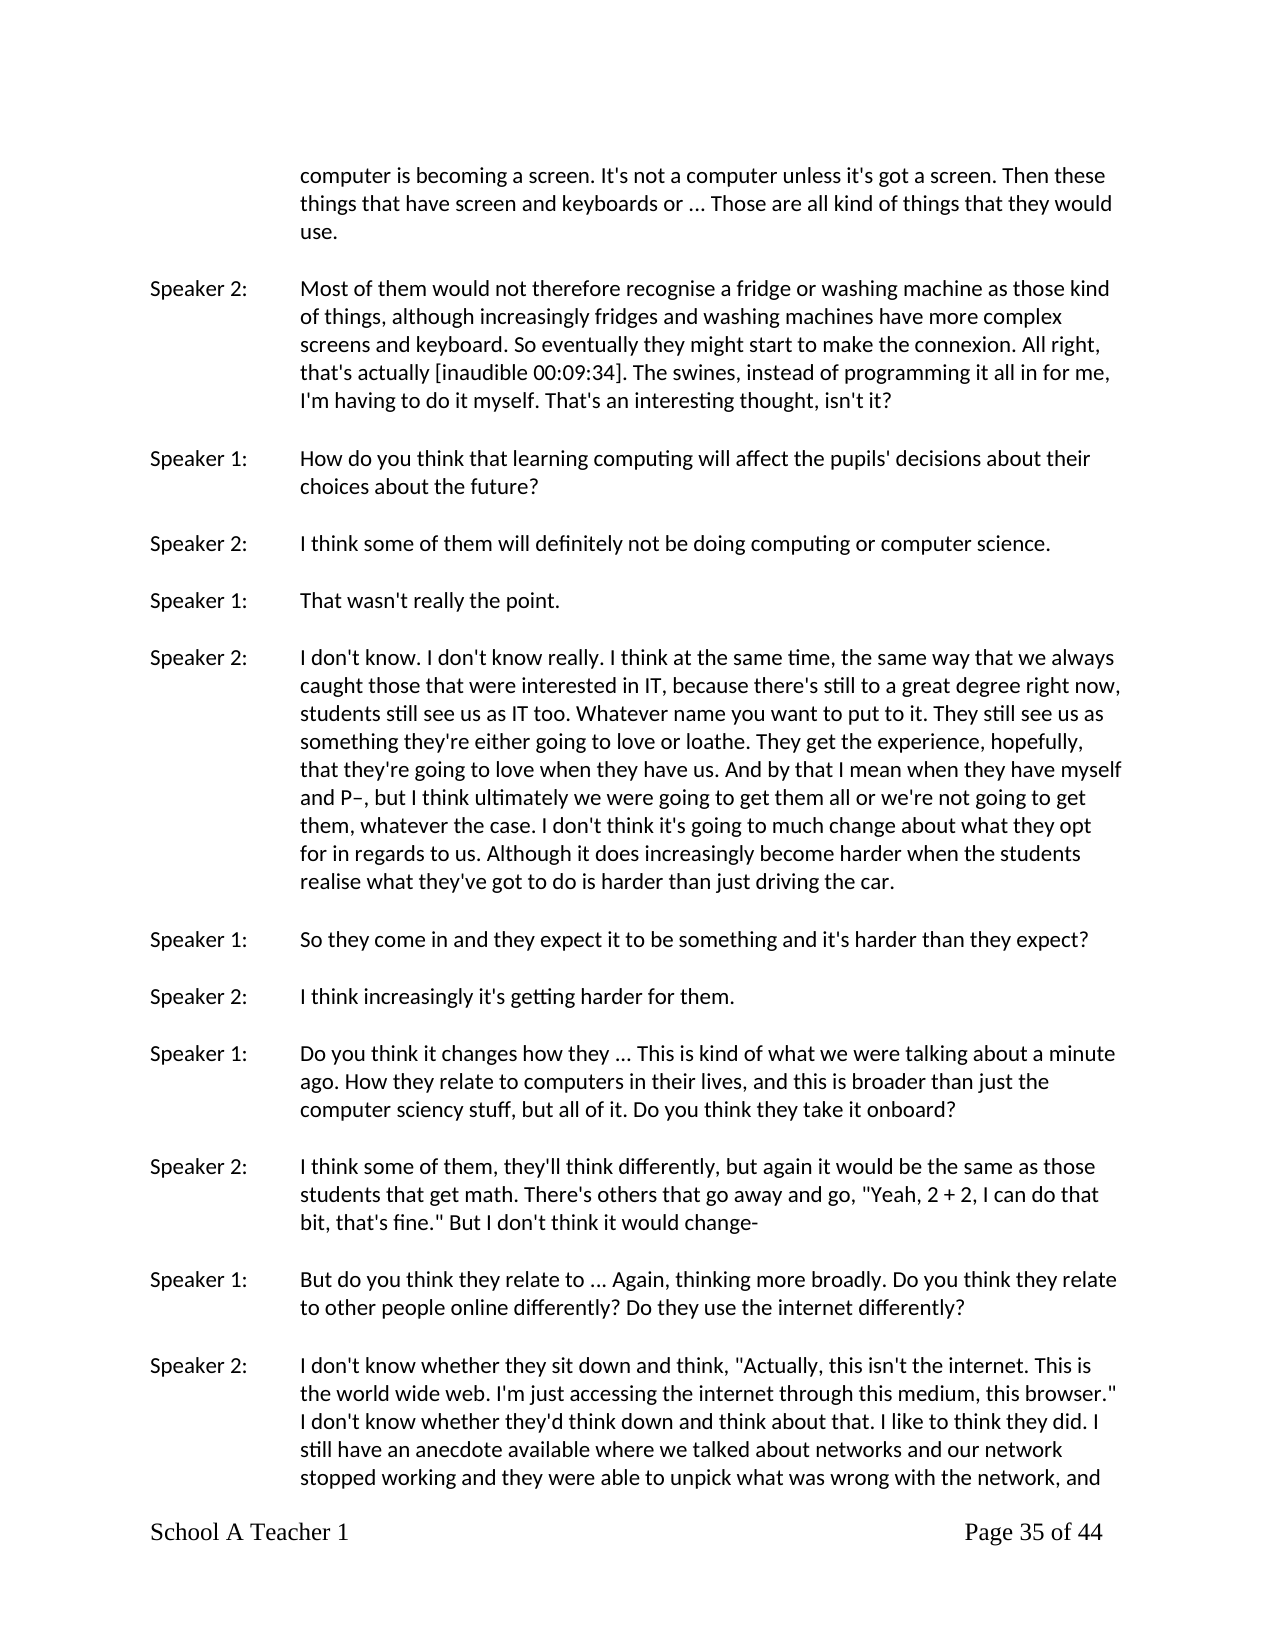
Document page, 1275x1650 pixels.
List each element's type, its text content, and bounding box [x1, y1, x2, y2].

text Speaker 1: Do you think it changes how they ... This is kind of what we were talking about a minute ago. How they relate to computers in their lives, and this is broader than just the computer sciency stuff, but all of it. Do you think they take it onboard? [150, 1039, 1125, 1123]
text Speaker 2: I don't know. I don't know really. I think at the same time, the same way that we always caught those that were interested in IT, because there's still to a great degree right now, students still see us as IT too. Whatever name you want to put to it. They still see us as something they're either going to love or loathe. They get the experience, hopefully, that they're going to love when they have us. And by that I mean when they have myself and P–, but I think ultimately we were going to get them all or we're not going to get them, whatever the case. I don't think it's going to much change about what they opt for in regards to us. Although it does increasingly become harder when the students realise what they've got to do is harder than just driving the car. [150, 643, 1125, 896]
text Speaker 1: How do you think that learning computing will affect the pupils' decisions about their choices about the future? [150, 444, 1125, 500]
text Speaker 2: I think increasingly it's getting harder for them. [150, 982, 1125, 1010]
text Speaker 1: So they come in and they expect it to be something and it's harder than they expect? [150, 925, 1125, 953]
text Speaker 1: That wasn't really the point. [150, 586, 1125, 614]
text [150, 1351, 1125, 1491]
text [150, 161, 1125, 245]
text Speaker 2: I think some of them, they'll think differently, but again it would be the same as those students that get math. There's others that go away and go, "Yeah, 2 + 2, I can do that bit, that's fine." But I don't think it would change- [150, 1152, 1125, 1236]
text Speaker 2: I think some of them will definitely not be doing computing or computer science. [150, 529, 1125, 557]
text Speaker 1: But do you think they relate to ... Again, thinking more broadly. Do you think they relate to other people online differently? Do they use the internet differently? [150, 1266, 1125, 1322]
text Speaker 2: Most of them would not therefore recognise a fridge or washing machine as those kind of things, although increasingly fridges and washing machines have more complex screens and keyboard. So eventually they might start to make the connexion. All right, that's actually [inaudible 00:09:34]. The swines, instead of programming it all in for me, I'm having to do it myself. That's an interesting thought, isn't it? [150, 274, 1125, 414]
